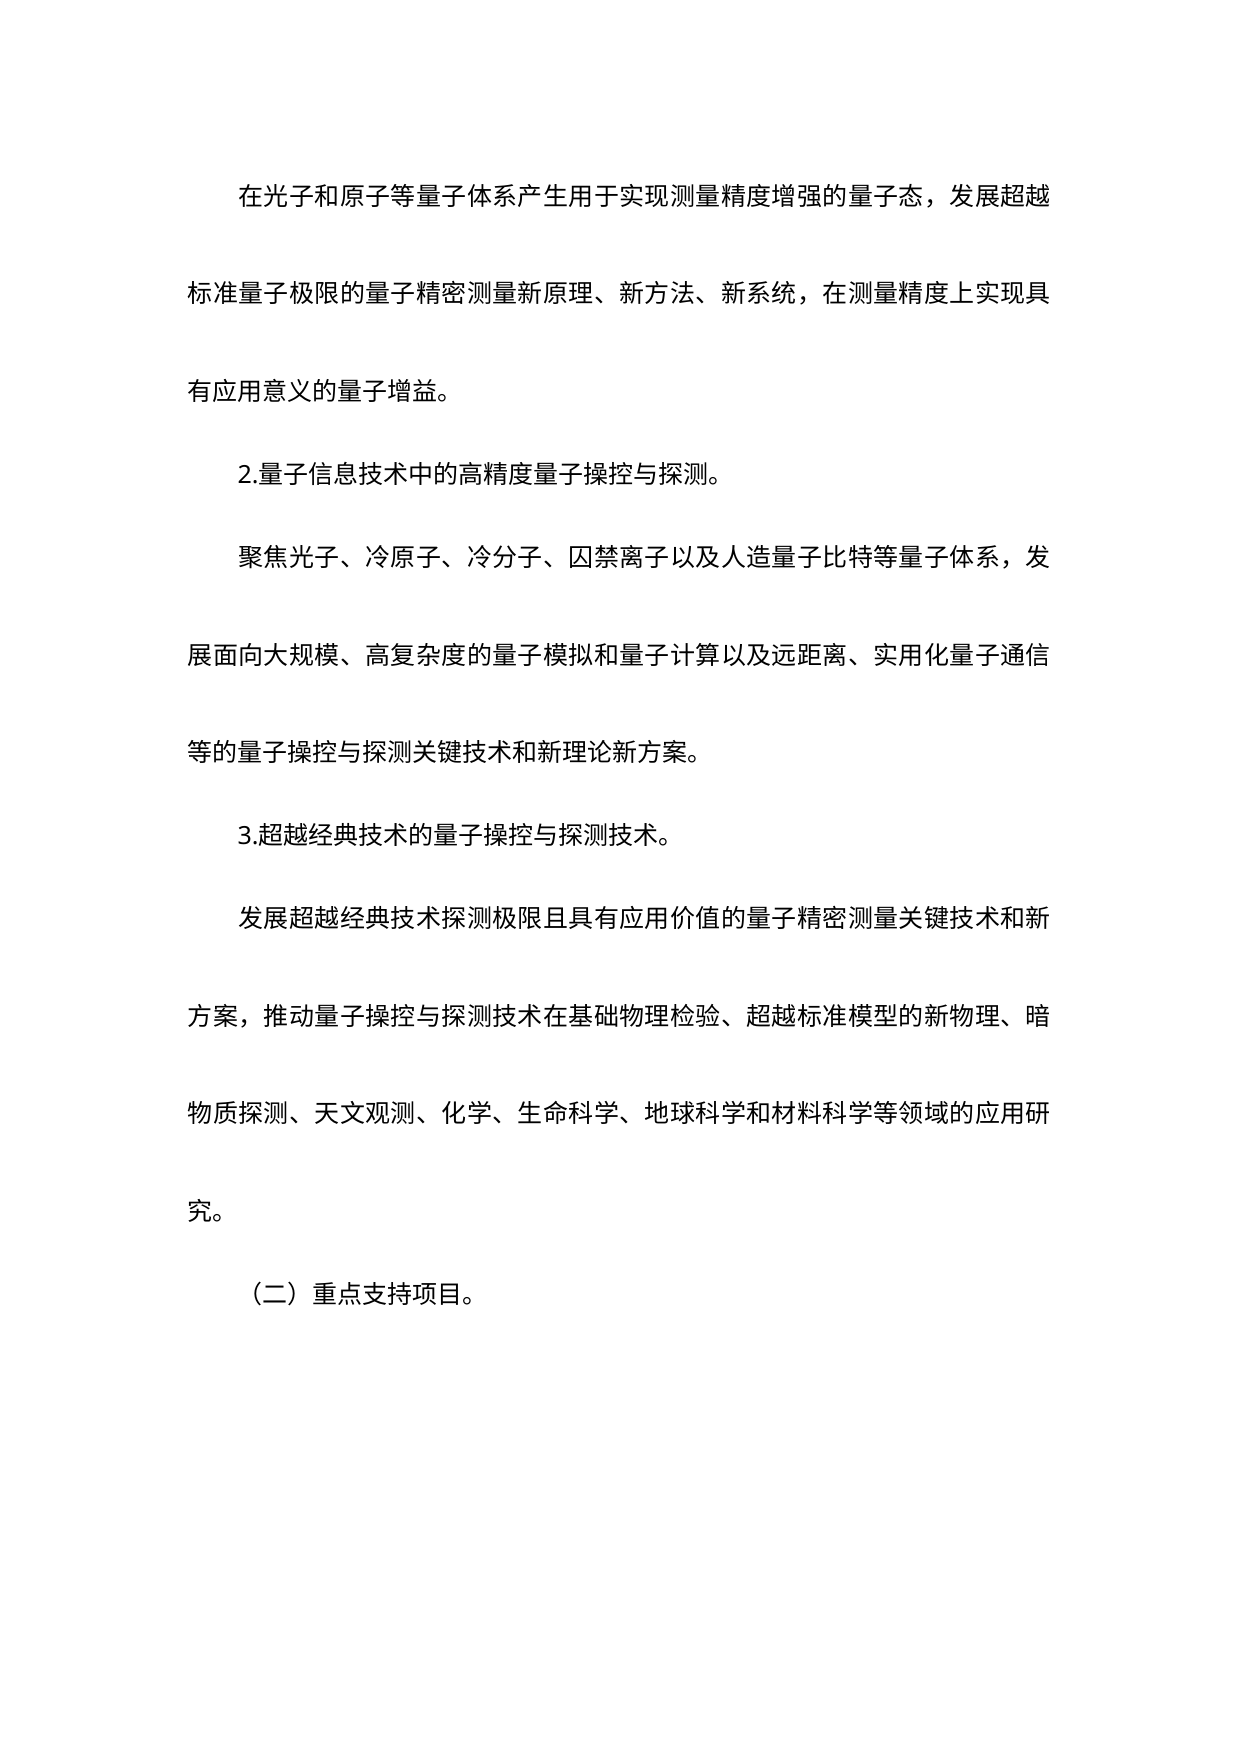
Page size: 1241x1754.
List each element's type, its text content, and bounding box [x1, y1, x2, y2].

text 3.超越经典技术的量子操控与探测技术。 [187, 801, 1053, 866]
text 聚焦光子、冷原子、冷分子、囚禁离子以及人造量子比特等量子体系，发展面向大规模、高复杂度的量子模拟和量子计算以及远距离、实用化量子通信等的量子操控与探测关键技术和新理论新方案。 [187, 523, 1053, 783]
text 2.量子信息技术中的高精度量子操控与探测。 [187, 440, 1053, 505]
text （二）重点支持项目。 [187, 1260, 1053, 1325]
text 发展超越经典技术探测极限且具有应用价值的量子精密测量关键技术和新方案，推动量子操控与探测技术在基础物理检验、超越标准模型的新物理、暗物质探测、天文观测、化学、生命科学、地球科学和材料科学等领域的应用研究。 [187, 884, 1053, 1242]
text 在光子和原子等量子体系产生用于实现测量精度增强的量子态，发展超越标准量子极限的量子精密测量新原理、新方法、新系统，在测量精度上实现具有应用意义的量子增益。 [187, 162, 1053, 422]
